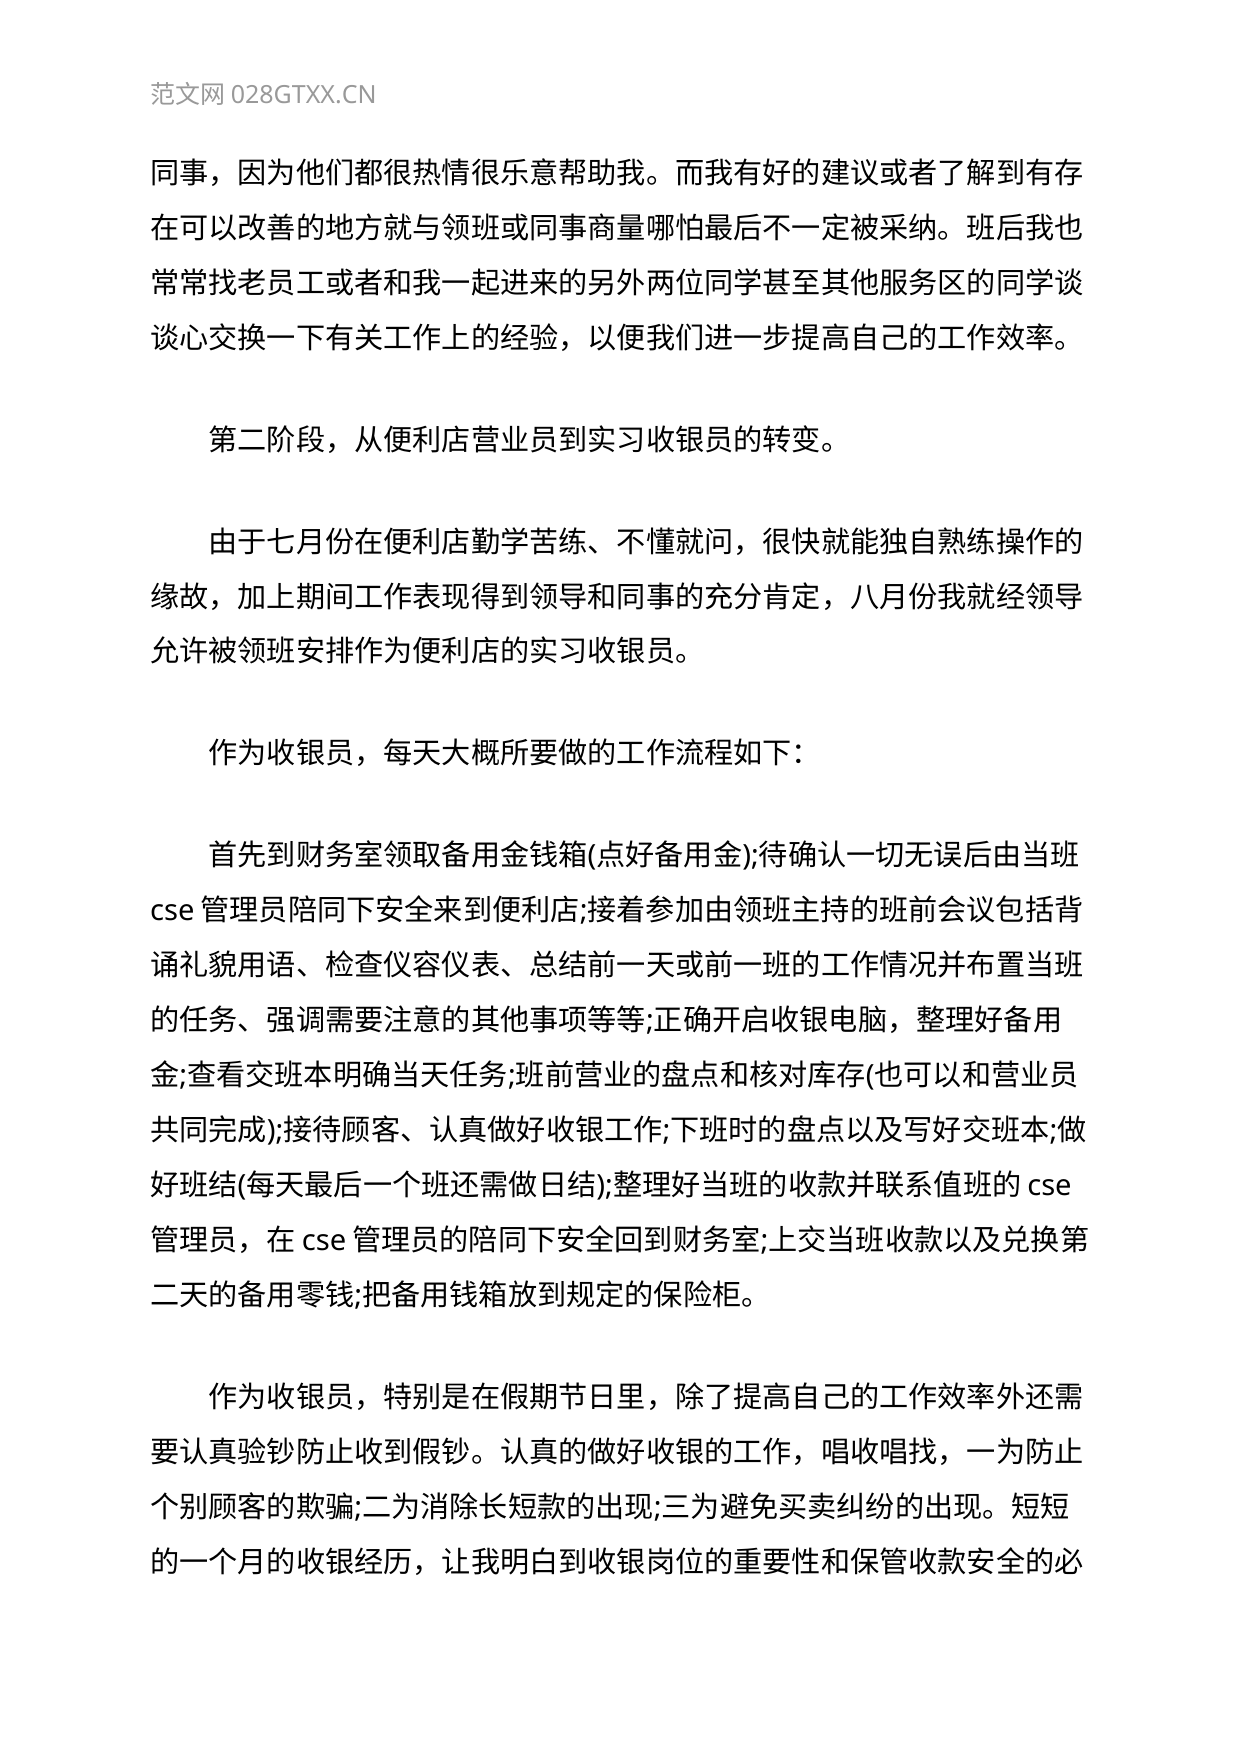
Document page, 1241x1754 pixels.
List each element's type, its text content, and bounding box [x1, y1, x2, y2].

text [150, 1373, 1090, 1581]
text 第二阶段，从便利店营业员到实习收银员的转变。 [150, 416, 1090, 459]
text 作为收银员，每天大概所要做的工作流程如下： [150, 730, 1090, 772]
text 由于七月份在便利店勤学苦练、不懂就问，很快就能独自熟练操作的缘故，加上期间工作表现得到领导和同事的充分肯定，八月份我就经领导允许被领班安排作为便利店的实习收银员。 [150, 518, 1090, 670]
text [150, 150, 1090, 357]
text 首先到财务室领取备用金钱箱(点好备用金);待确认一切无误后由当班cse管理员陪同下安全来到便利店;接着参加由领班主持的班前会议包括背诵礼貌用语、检查仪容仪表、总结前一天或前一班的工作情况并布置当班的任务、强调需要注意的其他事项等等;正确开启收银电脑，整理好备用金;查看交班本明确当天任务;班前营业的盘点和核对库存(也可以和营业员共同完成);接待顾客、认真做好收银工作;下班时的盘点以及写好交班本;做好班结(每天最后一个班还需做日结);整理好当班的收款并联系值班的cse管理员，在cse管理员的陪同下安全回到财务室;上交当班收款以及兑换第二天的备用零钱;把备用钱箱放到规定的保险柜。 [150, 832, 1090, 1314]
